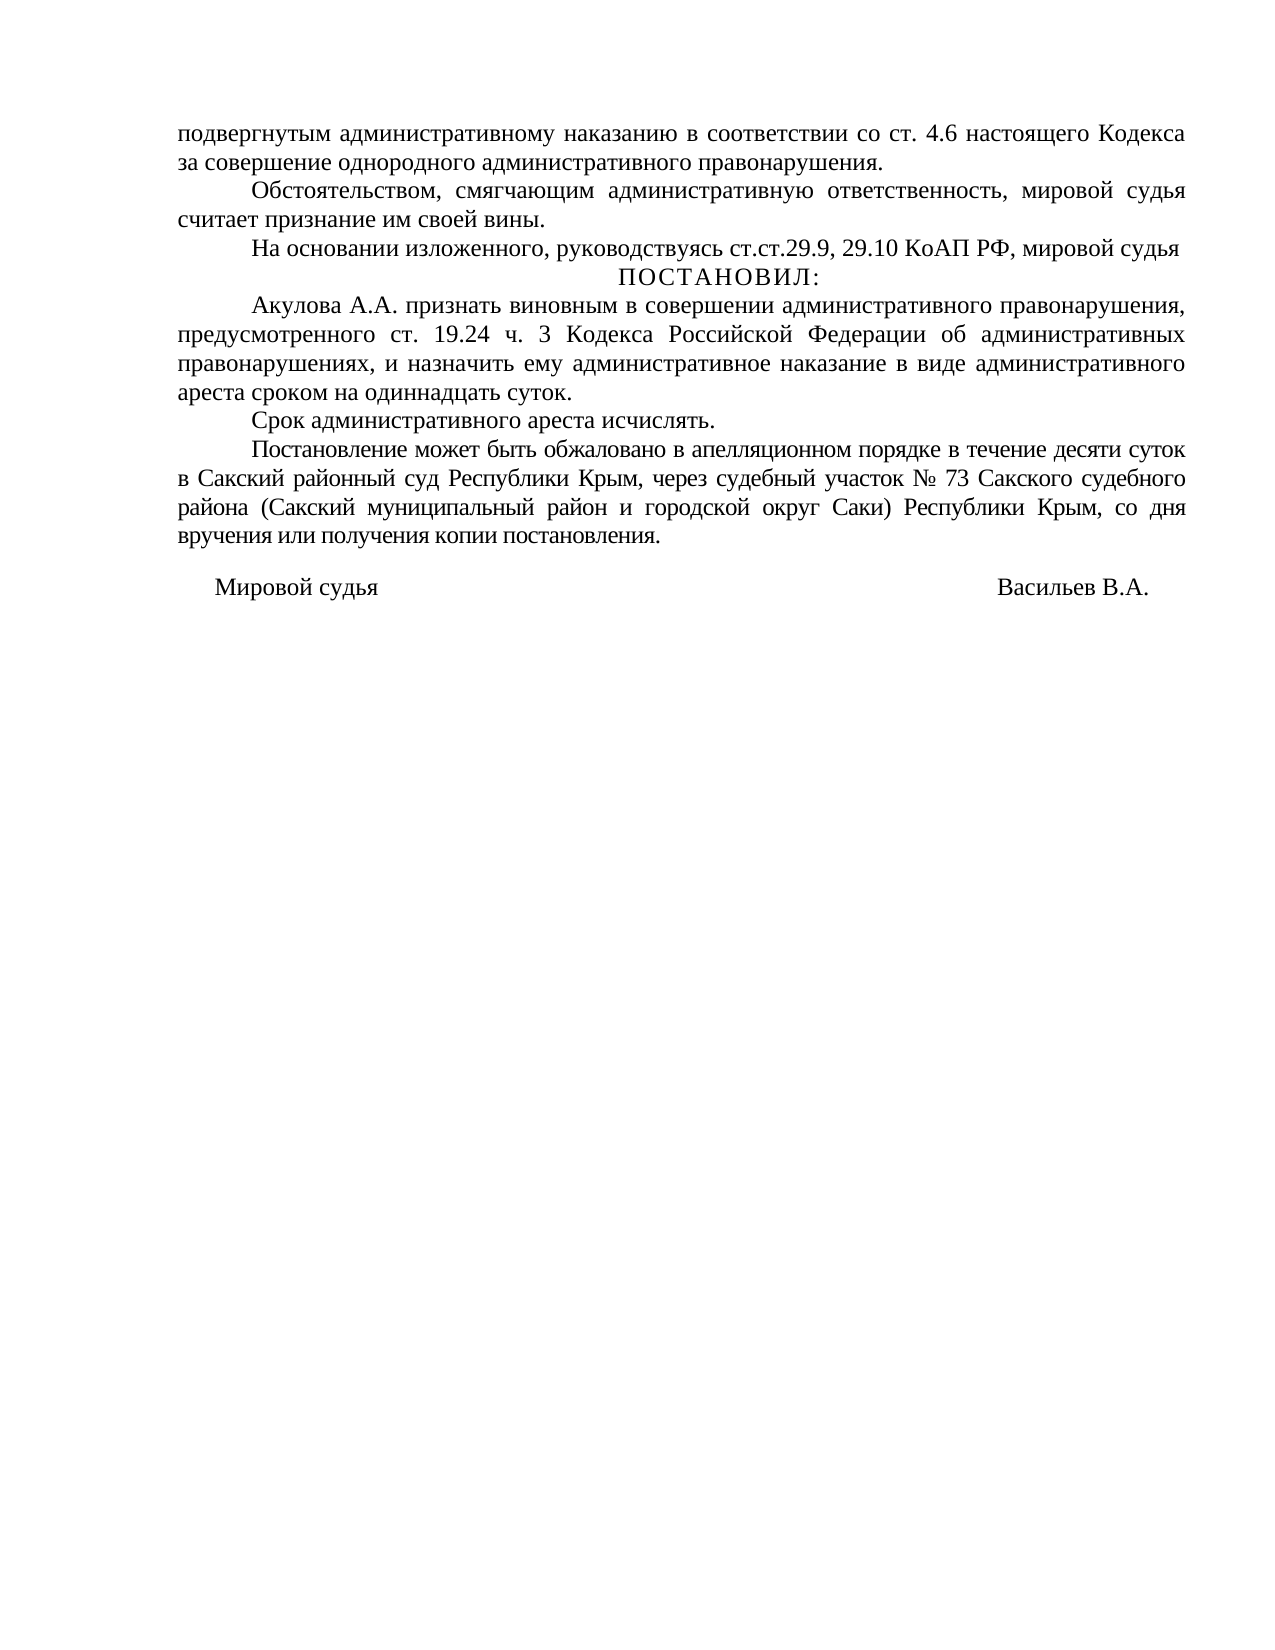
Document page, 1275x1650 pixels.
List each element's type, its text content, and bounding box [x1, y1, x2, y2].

text ПОСТАНОВИЛ: [177, 262, 1186, 291]
text Постановление может быть обжаловано в апелляционном порядке в течение десяти суток в Сакский районный суд Республики Крым, через судебный участок № 73 Сакского судебного района (Сакский муниципальный район и городской округ Саки) Республики Крым, со дня вручения или получения копии постановления. [177, 434, 1186, 549]
text На основании изложенного, руководствуясь ст.ст.29.9, 29.10 КоАП РФ, мировой судья [177, 233, 1186, 262]
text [177, 118, 1186, 176]
text Срок административного ареста исчислять. [177, 406, 1186, 434]
text Обстоятельством, смягчающим административную ответственность, мировой судья считает признание им своей вины. [177, 176, 1186, 233]
text Акулова А.А. признать виновным в совершении административного правонарушения, предусмотренного ст. 19.24 ч. 3 Кодекса Российской Федерации об административных правонарушениях, и назначить ему административное наказание в виде административного ареста сроком на одиннадцать суток. [177, 291, 1186, 406]
text Мировой судья Васильев В.А. [177, 572, 1186, 601]
